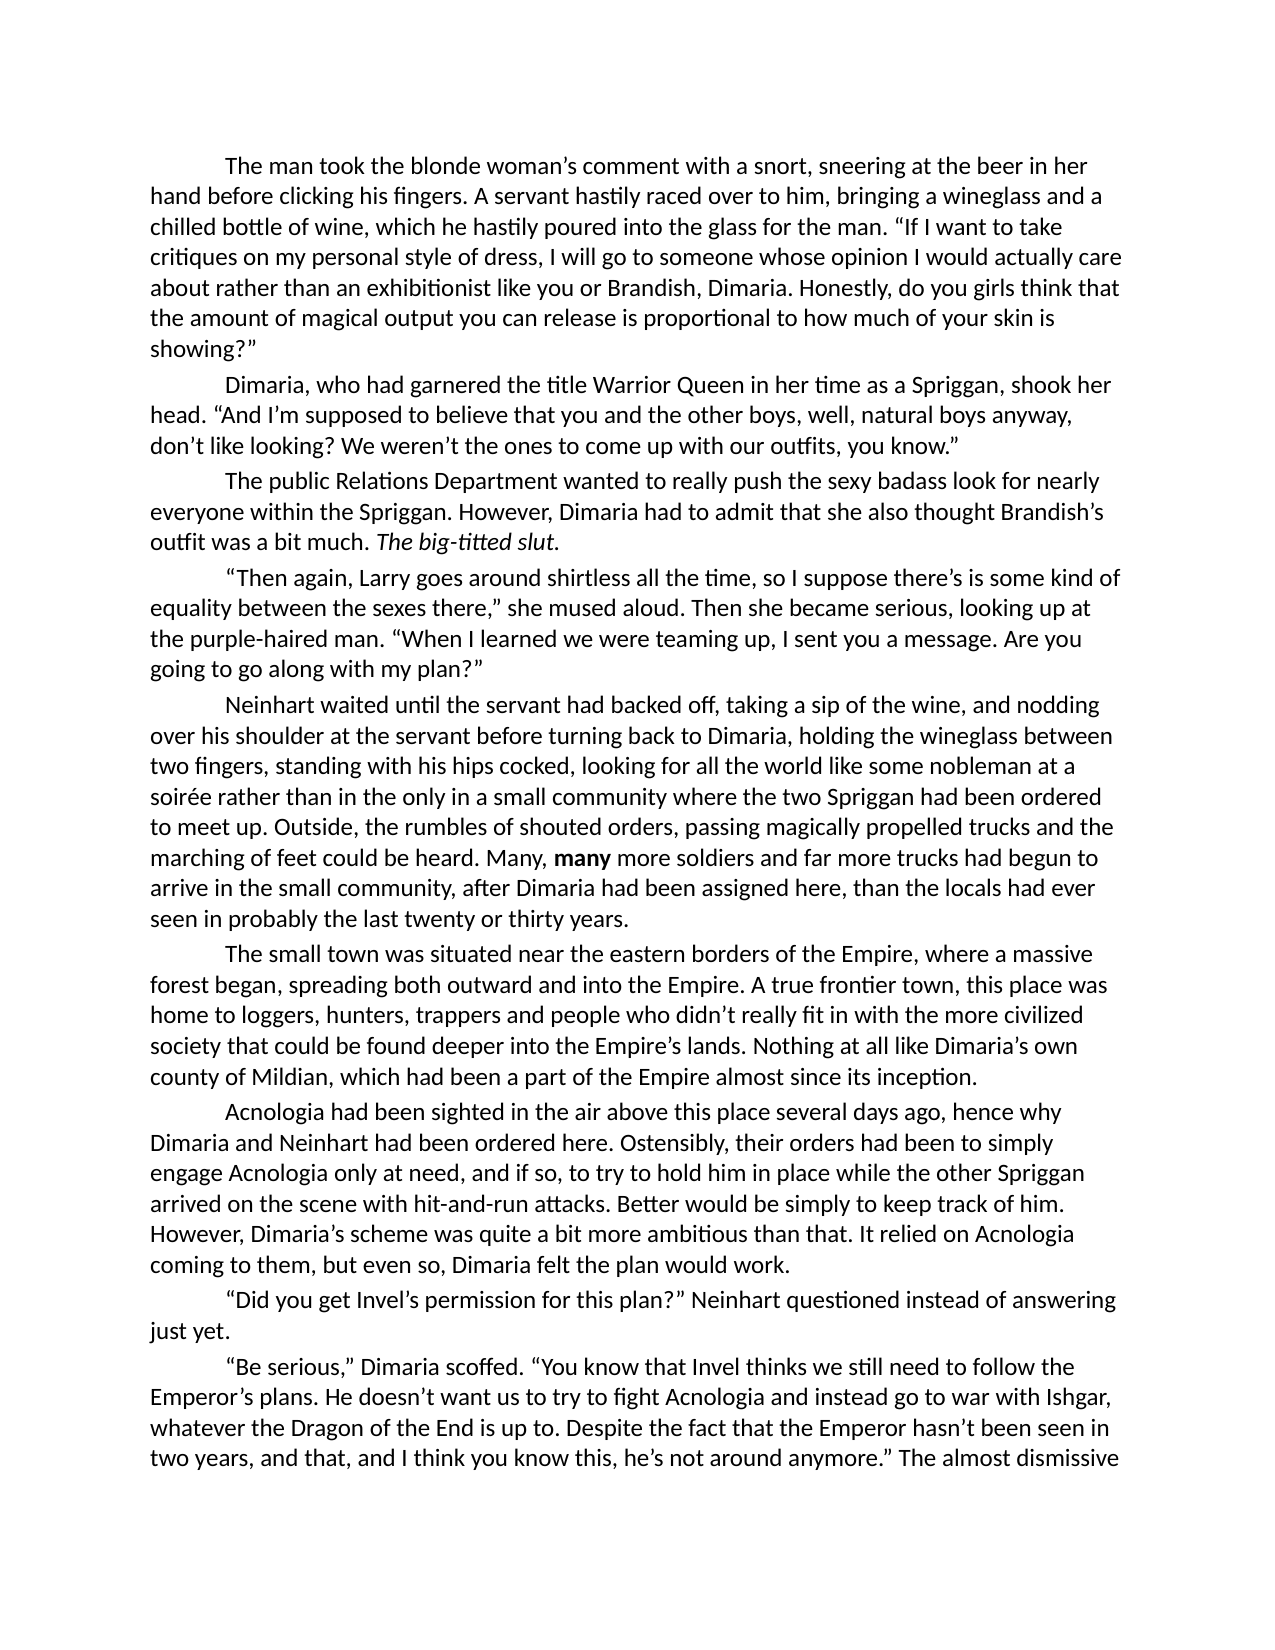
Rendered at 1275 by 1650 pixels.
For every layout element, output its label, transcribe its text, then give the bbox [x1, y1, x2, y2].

text The public Relations Department wanted to really push the sexy badass look for nearly everyone within the Spriggan. However, Dimaria had to admit that she also thought Brandish’s outfit was a bit much. The big-titted slut. [150, 465, 1125, 557]
text Dimaria, who had garnered the title Warrior Queen in her time as a Spriggan, shook her head. “And I’m supposed to believe that you and the other boys, well, natural boys anyway, don’t like looking? We weren’t the ones to come up with our outfits, you know.” [150, 369, 1125, 460]
text The small town was situated near the eastern borders of the Empire, where a massive forest began, spreading both outward and into the Empire. A true frontier town, this place was home to loggers, hunters, trappers and people who didn’t really fit in with the more civilized society that could be found deeper into the Empire’s lands. Nothing at all like Dimaria’s own county of Mildian, which had been a part of the Empire almost since its inception. [150, 938, 1125, 1091]
text “Then again, Larry goes around shirtless all the time, so I suppose there’s is some kind of equality between the sexes there,” she mused aloud. Then she became serious, looking up at the purple-haired man. “When I learned we were teaming up, I sent you a message. Are you going to go along with my plan?” [150, 562, 1125, 684]
text Neinhart waited until the servant had backed off, taking a sip of the wine, and nodding over his shoulder at the servant before turning back to Dimaria, holding the wineglass between two fingers, standing with his hips cocked, looking for all the world like some nobleman at a soirée rather than in the only in a small community where the two Spriggan had been ordered to meet up. Outside, the rumbles of shouted orders, passing magically propelled trucks and the marching of feet could be heard. Many, many more soldiers and far more trucks had begun to arrive in the small community, after Dimaria had been assigned here, than the locals had ever seen in probably the last twenty or thirty years. [150, 689, 1125, 933]
text The man took the blonde woman’s comment with a snort, sneering at the beer in her hand before clicking his fingers. A servant hastily raced over to him, bringing a wineglass and a chilled bottle of wine, which he hastily poured into the glass for the man. “If I want to take critiques on my personal style of dress, I will go to someone whose opinion I would actually care about rather than an exhibitionist like you or Brandish, Dimaria. Honestly, do you girls think that the amount of magical output you can release is proportional to how much of your skin is showing?” [150, 150, 1125, 364]
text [150, 1351, 1125, 1473]
text Acnologia had been sighted in the air above this place several days ago, hence why Dimaria and Neinhart had been ordered here. Ostensibly, their orders had been to simply engage Acnologia only at need, and if so, to try to hold him in place while the other Spriggan arrived on the scene with hit-and-run attacks. Better would be simply to keep track of him. However, Dimaria’s scheme was quite a bit more ambitious than that. It relied on Acnologia coming to them, but even so, Dimaria felt the plan would work. [150, 1096, 1125, 1279]
text “Did you get Invel’s permission for this plan?” Neinhart questioned instead of answering just yet. [150, 1284, 1125, 1346]
